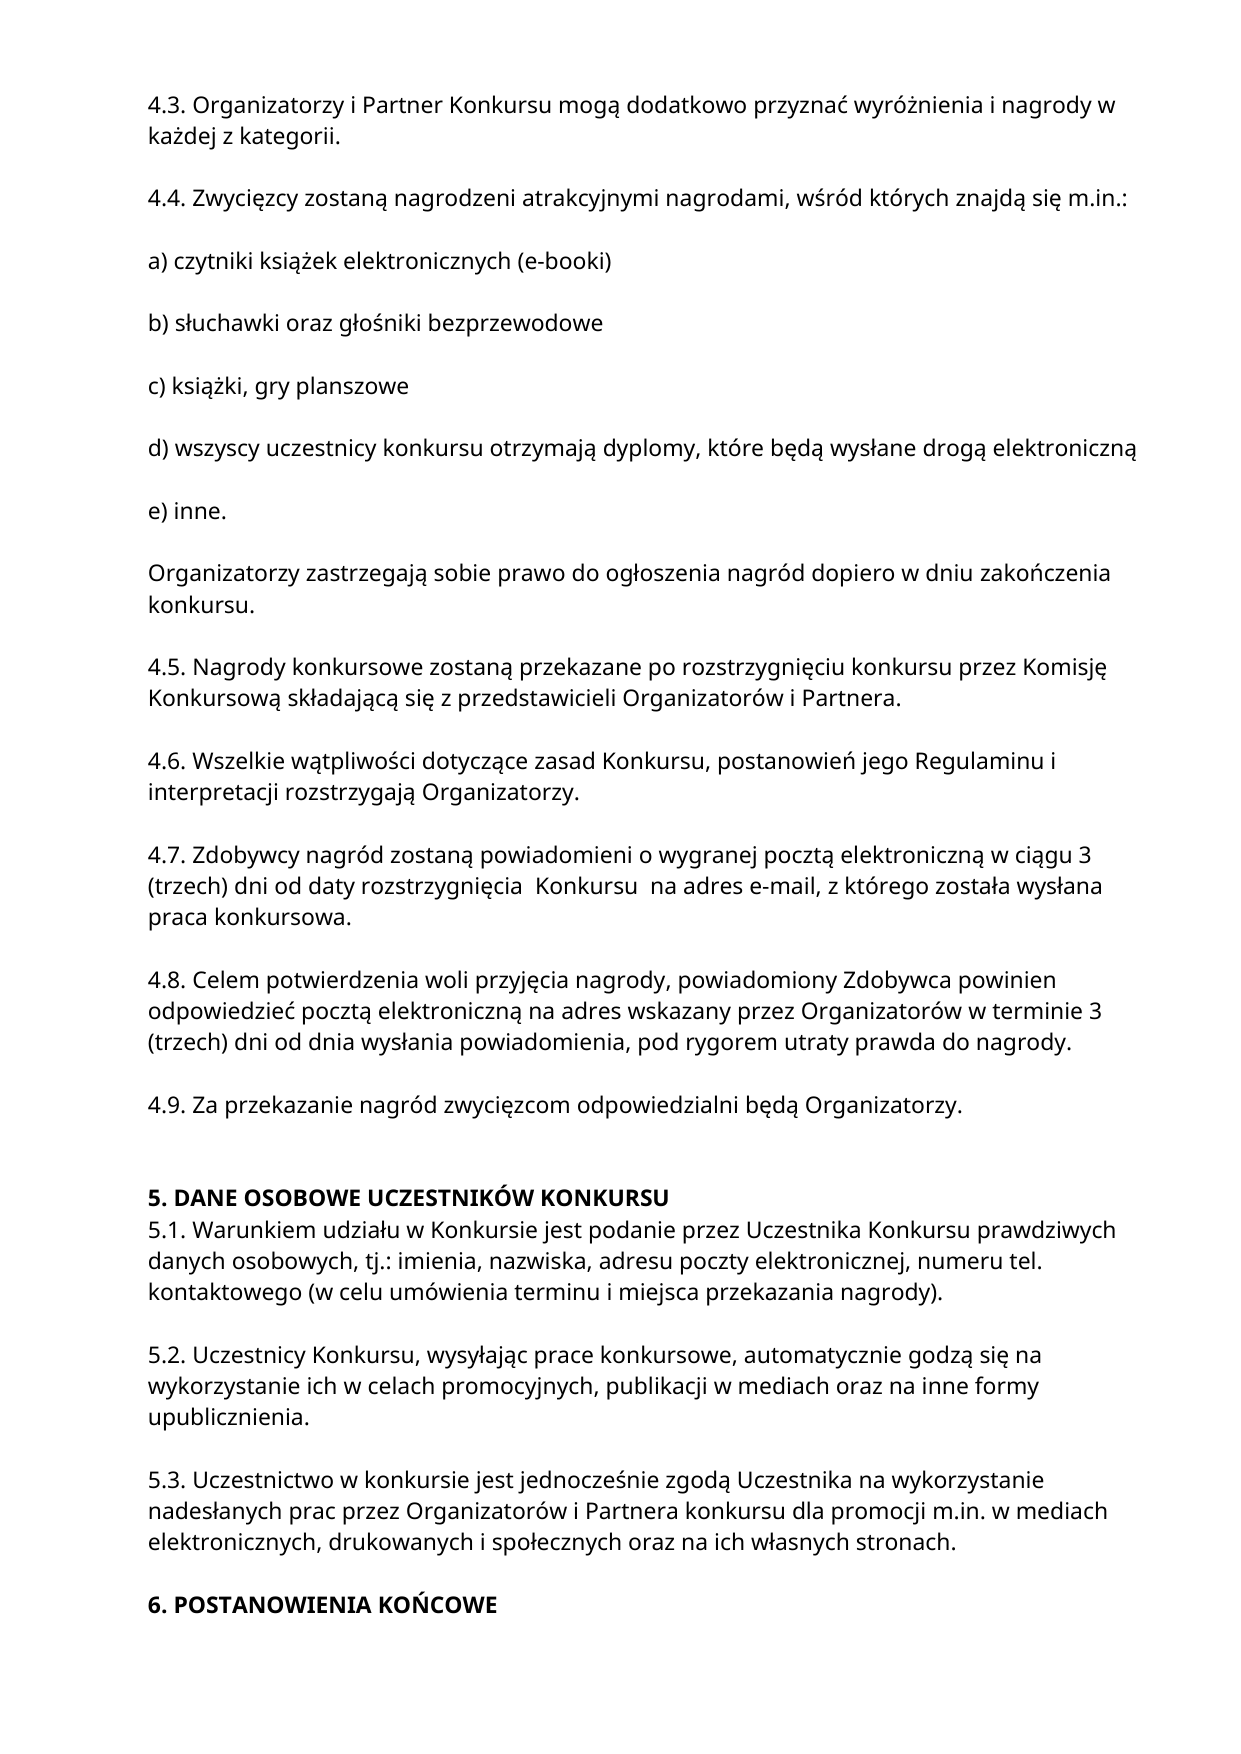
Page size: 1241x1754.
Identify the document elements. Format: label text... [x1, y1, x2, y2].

text c) książki, gry planszowe [148, 370, 1152, 401]
text 4.5. Nagrody konkursowe zostaną przekazane po rozstrzygnięciu konkursu przez Komisję Konkursową składającą się z przedstawicieli Organizatorów i Partnera. [148, 651, 1152, 713]
text 4.8. Celem potwierdzenia woli przyjęcia nagrody, powiadomiony Zdobywca powinien odpowiedzieć pocztą elektroniczną na adres wskazany przez Organizatorów w terminie 3 (trzech) dni od dnia wysłania powiadomienia, pod rygorem utraty prawda do nagrody. [148, 963, 1152, 1057]
text e) inne. [148, 495, 1152, 526]
text a) czytniki książek elektronicznych (e-booki) [148, 245, 1152, 276]
text 5. DANE OSOBOWE UCZESTNIKÓW KONKURSU [148, 1182, 1152, 1213]
text 4.3. Organizatorzy i Partner Konkursu mogą dodatkowo przyznać wyróżnienia i nagrody w każdej z kategorii. [148, 88, 1152, 151]
text 4.7. Zdobywcy nagród zostaną powiadomieni o wygranej pocztą elektroniczną w ciągu 3 (trzech) dni od daty rozstrzygnięcia Konkursu na adres e-mail, z którego została wysłana praca konkursowa. [148, 838, 1152, 932]
text 5.2. Uczestnicy Konkursu, wysyłając prace konkursowe, automatycznie godzą się na wykorzystanie ich w celach promocyjnych, publikacji w mediach oraz na inne formy upublicznienia. [148, 1338, 1152, 1432]
text 4.6. Wszelkie wątpliwości dotyczące zasad Konkursu, postanowień jego Regulaminu i interpretacji rozstrzygają Organizatorzy. [148, 745, 1152, 807]
text d) wszyscy uczestnicy konkursu otrzymają dyplomy, które będą wysłane drogą elektroniczną [148, 432, 1152, 463]
text 6. POSTANOWIENIA KOŃCOWE [148, 1588, 1152, 1620]
text 4.9. Za przekazanie nagród zwycięzcom odpowiedzialni będą Organizatorzy. [148, 1088, 1152, 1120]
text Organizatorzy zastrzegają sobie prawo do ogłoszenia nagród dopiero w dniu zakończenia konkursu. [148, 557, 1152, 620]
text 5.3. Uczestnictwo w konkursie jest jednocześnie zgodą Uczestnika na wykorzystanie nadesłanych prac przez Organizatorów i Partnera konkursu dla promocji m.in. w mediach elektronicznych, drukowanych i społecznych oraz na ich własnych stronach. [148, 1463, 1152, 1557]
text 4.4. Zwycięzcy zostaną nagrodzeni atrakcyjnymi nagrodami, wśród których znajdą się m.in.: [148, 182, 1152, 213]
text 5.1. Warunkiem udziału w Konkursie jest podanie przez Uczestnika Konkursu prawdziwych danych osobowych, tj.: imienia, nazwiska, adresu poczty elektronicznej, numeru tel. kontaktowego (w celu umówienia terminu i miejsca przekazania nagrody). [148, 1213, 1152, 1307]
text b) słuchawki oraz głośniki bezprzewodowe [148, 307, 1152, 338]
